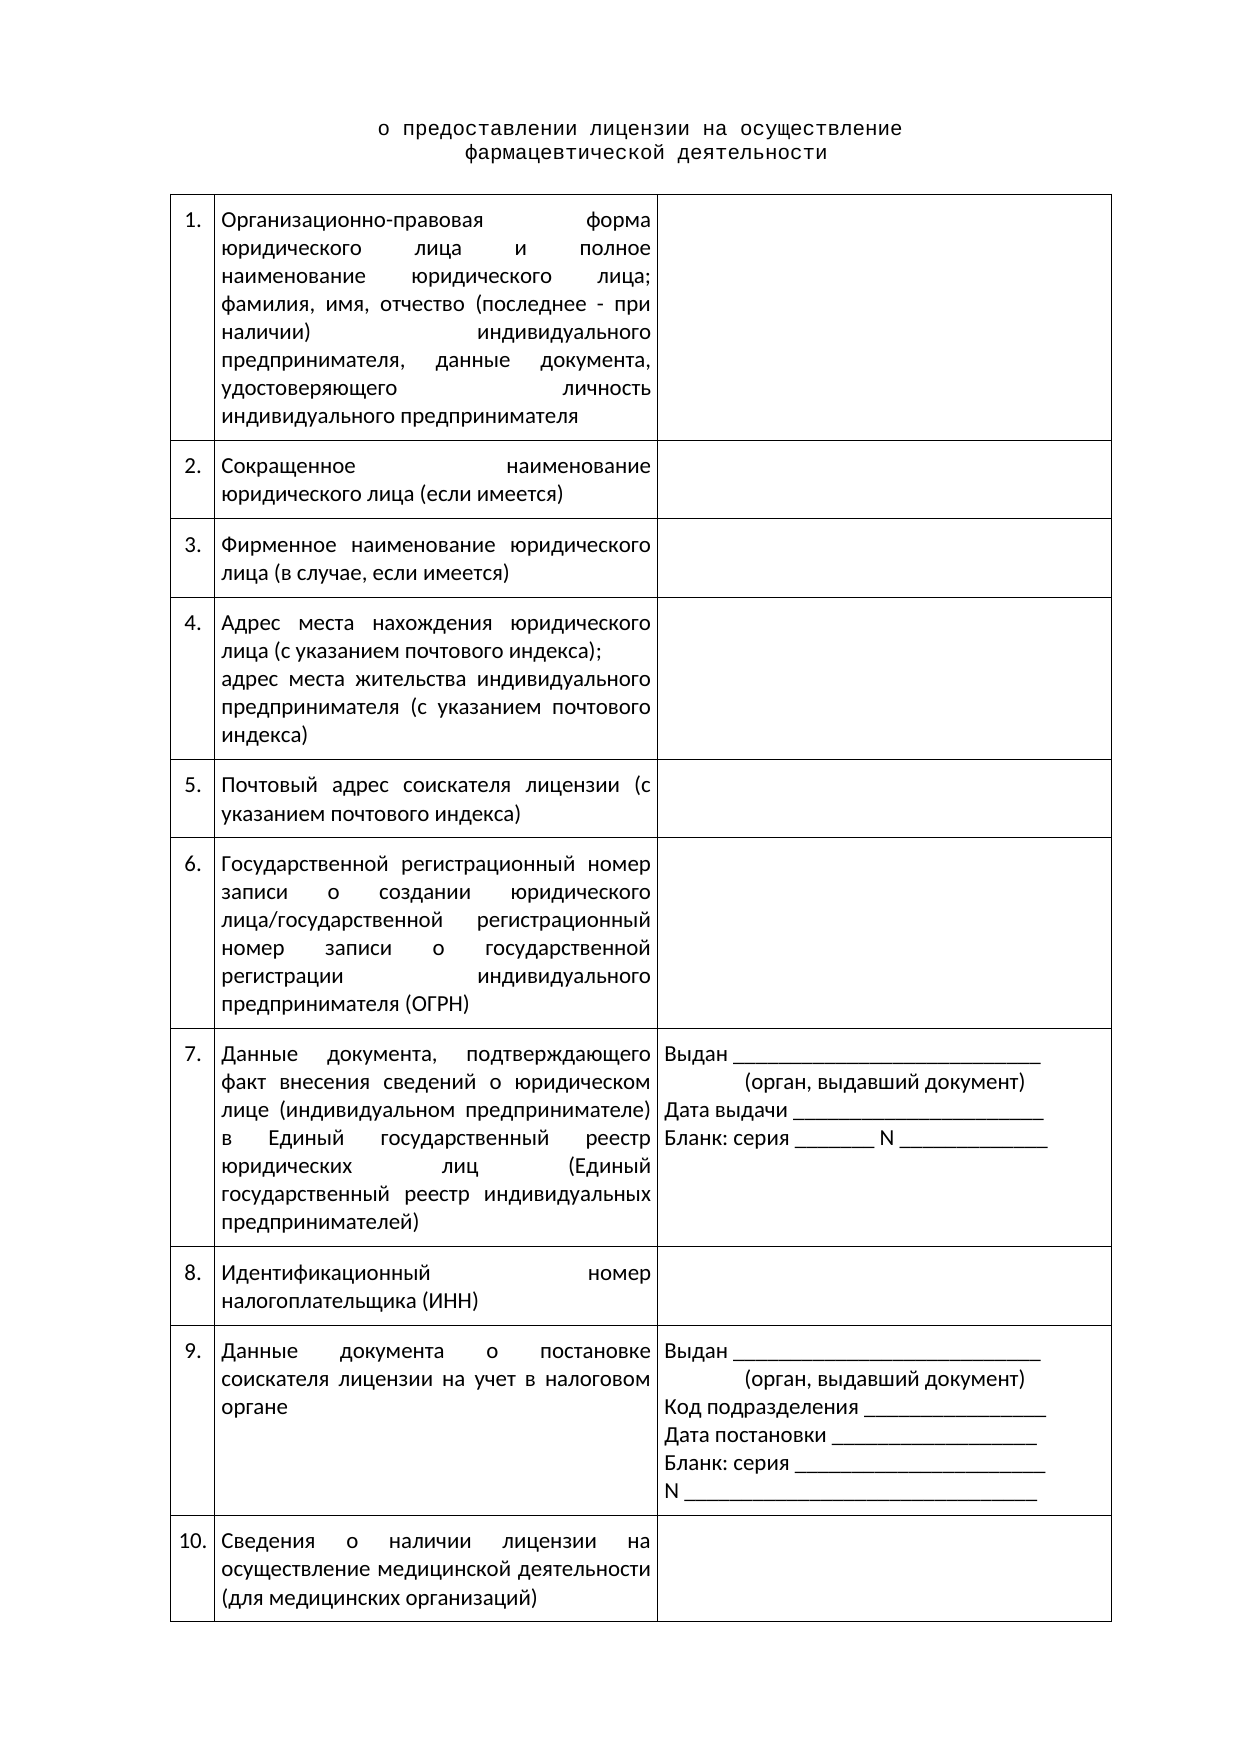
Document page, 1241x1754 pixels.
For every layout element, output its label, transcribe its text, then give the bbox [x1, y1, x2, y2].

table_cell [658, 1247, 1111, 1324]
table_cell Фирменное наименование юридического лица (в случае, если имеется) [215, 519, 657, 597]
text фармацевтической деятельности [177, 142, 1152, 165]
table_cell Идентификационный номер налогоплательщика (ИНН) [215, 1247, 657, 1324]
table_header [658, 195, 1111, 440]
table_cell [658, 441, 1111, 518]
table_cell [658, 598, 1111, 759]
table_cell [658, 760, 1111, 837]
table_cell 10. [171, 1516, 214, 1621]
table_cell Сведения о наличии лицензии на осуществление медицинской деятельности (для медицинских организаций) [215, 1516, 657, 1621]
table_cell 5. [171, 760, 214, 837]
table_cell 2. [171, 441, 214, 518]
table_cell Сокращенное наименование юридического лица (если имеется) [215, 441, 657, 518]
table_cell Государственной регистрационный номер записи о создании юридического лица/государственной регистрационный номер записи о государственной регистрации индивидуального предпринимателя (ОГРН) [215, 838, 657, 1028]
table_header Организационно-правовая форма юридического лица и полное наименование юридического лица; фамилия, имя, отчество (последнее - при наличии) индивидуального предпринимателя, данные документа, удостоверяющего личность индивидуального предпринимателя [215, 195, 657, 440]
table_cell 9. [171, 1326, 214, 1515]
table_cell [658, 838, 1111, 1028]
table_cell Выдан ___________________________ (орган, выдавший документ) Дата выдачи ______________________ Бланк: серия _______ N _____________ [658, 1029, 1111, 1246]
table_cell Адрес места нахождения юридического лица (с указанием почтового индекса); адрес места жительства индивидуального предпринимателя (с указанием почтового индекса) [215, 598, 657, 759]
table_cell 6. [171, 838, 214, 1028]
table_cell 8. [171, 1247, 214, 1324]
text о предоставлении лицензии на осуществление [177, 118, 1152, 142]
table_cell [658, 519, 1111, 597]
table_cell 4. [171, 598, 214, 759]
table_cell 7. [171, 1029, 214, 1246]
table_cell Выдан ___________________________ (орган, выдавший документ) Код подразделения ________________ Дата постановки __________________ Бланк: серия ______________________ N _______________________________ [658, 1326, 1111, 1515]
table_cell 3. [171, 519, 214, 597]
table_cell Данные документа о постановке соискателя лицензии на учет в налоговом органе [215, 1326, 657, 1515]
table_cell [658, 1516, 1111, 1621]
table_cell Данные документа, подтверждающего факт внесения сведений о юридическом лице (индивидуальном предпринимателе) в Единый государственный реестр юридических лиц (Единый государственный реестр индивидуальных предпринимателей) [215, 1029, 657, 1246]
table_header 1. [171, 195, 214, 440]
table_cell Почтовый адрес соискателя лицензии (с указанием почтового индекса) [215, 760, 657, 837]
